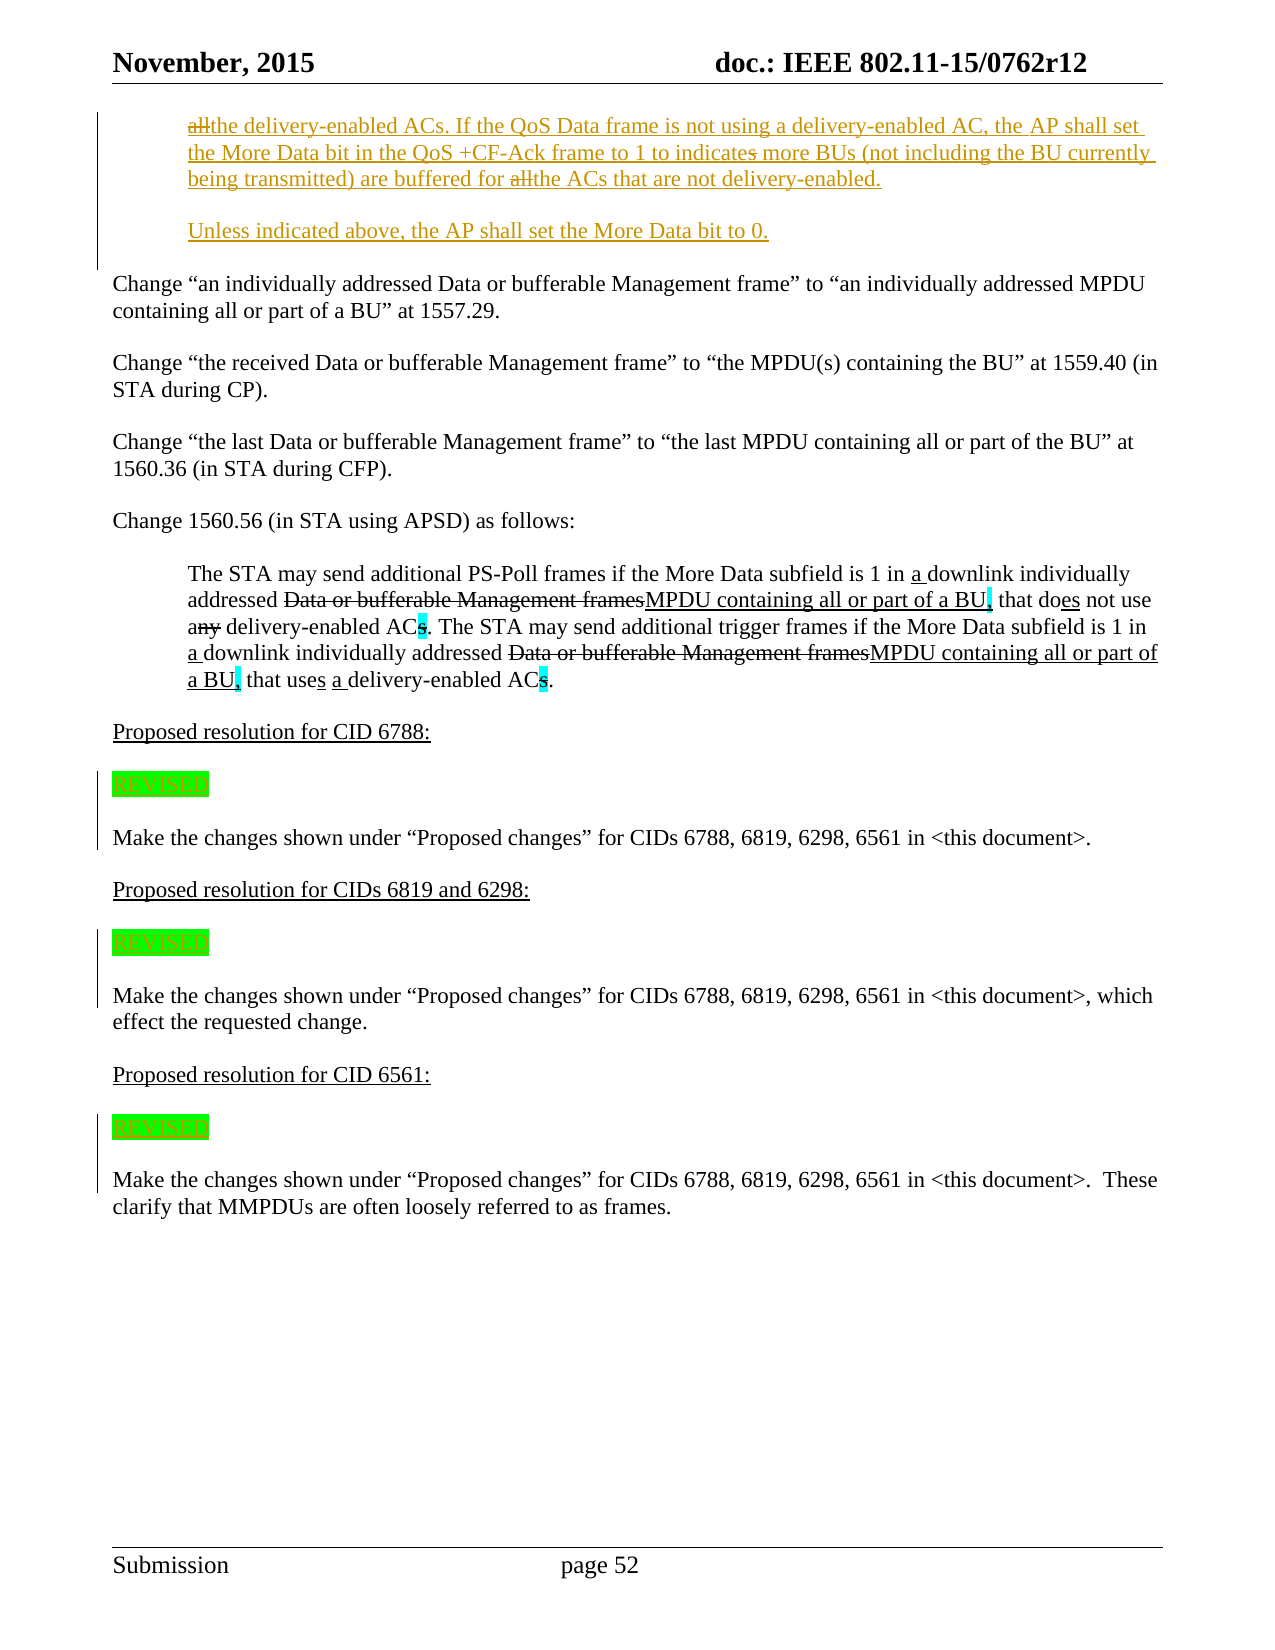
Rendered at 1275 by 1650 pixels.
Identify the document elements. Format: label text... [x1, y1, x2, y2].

text Change “an individually addressed Data or bufferable Management frame” to “an individually addressed MPDU containing all or part of a BU” at 1557.29. [112, 270, 1163, 323]
text Change “the last Data or bufferable Management frame” to “the last MPDU containing all or part of the BU” at 1560.36 (in STA during CFP). [112, 428, 1163, 481]
text Change 1560.56 (in STA using APSD) as follows: [112, 507, 1163, 534]
text The STA may send additional PS-Poll frames if the More Data subfield is 1 in a downlink individually addressed Data or bufferable Management framesMPDU containing all or part of a BU, that does not use any delivery-enabled ACs. The STA may send additional trigger frames if the More Data subfield is 1 in a downlink individually addressed Data or bufferable Management framesMPDU containing all or part of a BU, that uses a delivery-enabled ACs. [187, 560, 1163, 692]
text Proposed resolution for CIDs 6819 and 6298: [112, 876, 1163, 903]
text Make the changes shown under “Proposed changes” for CIDs 6788, 6819, 6298, 6561 in <this document>. These clarify that MMPDUs are often loosely referred to as frames. [112, 1166, 1163, 1219]
text Make the changes shown under “Proposed changes” for CIDs 6788, 6819, 6298, 6561 in <this document>, which effect the requested change. [112, 982, 1163, 1034]
text Proposed resolution for CID 6788: [112, 718, 1163, 745]
text Proposed resolution for CID 6561: [112, 1061, 1163, 1087]
text Change “the received Data or bufferable Management frame” to “the MPDU(s) containing the BU” at 1559.40 (in STA during CP). [112, 349, 1163, 402]
text Make the changes shown under “Proposed changes” for CIDs 6788, 6819, 6298, 6561 in <this document>. [112, 824, 1163, 850]
